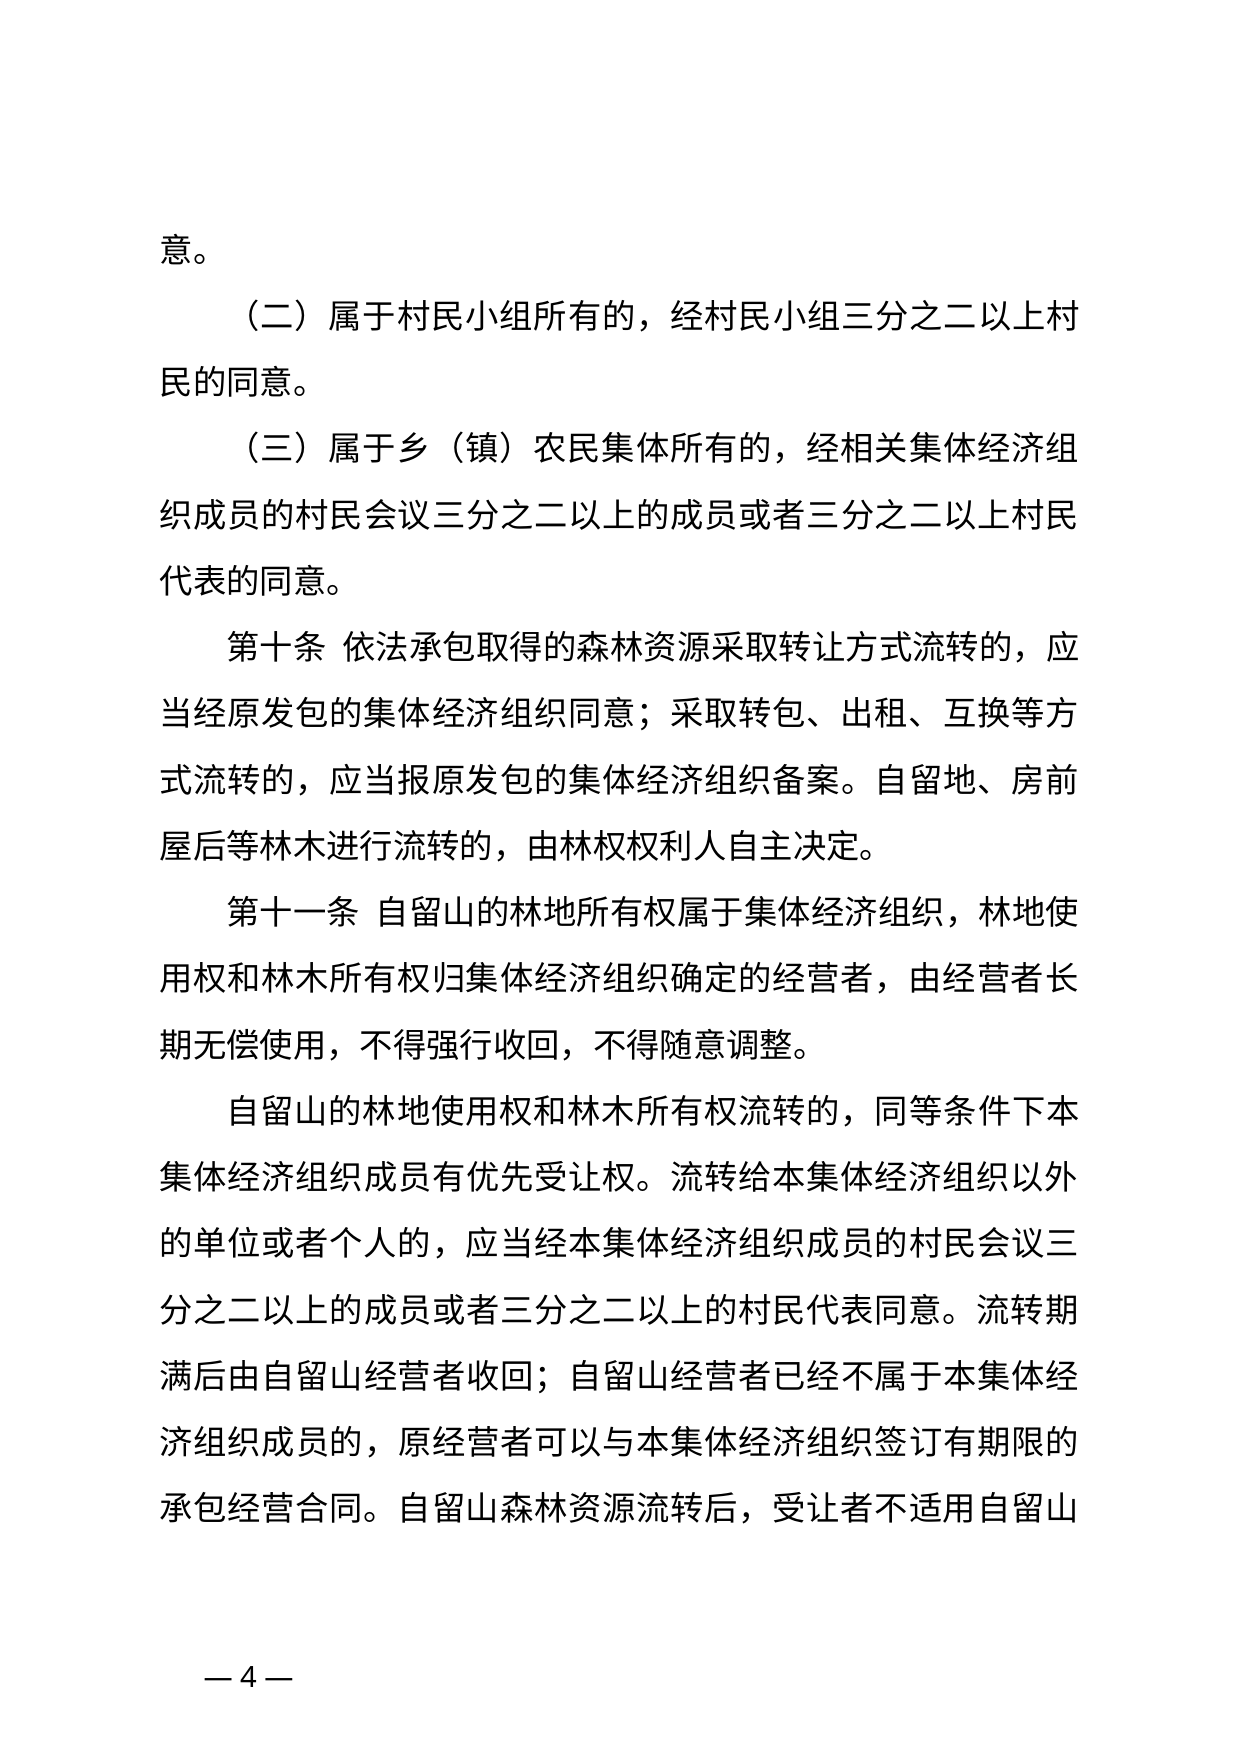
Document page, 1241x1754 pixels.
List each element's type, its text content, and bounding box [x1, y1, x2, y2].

text （二）属于村民小组所有的，经村民小组三分之二以上村民的同意。 [159, 281, 1081, 413]
text （三）属于乡（镇）农民集体所有的，经相关集体经济组织成员的村民会议三分之二以上的成员或者三分之二以上村民代表的同意。 [159, 413, 1081, 612]
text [159, 1076, 1081, 1539]
text 第十一条 自留山的林地所有权属于集体经济组织，林地使用权和林木所有权归集体经济组织确定的经营者，由经营者长期无偿使用，不得强行收回，不得随意调整。 [159, 877, 1081, 1076]
text 第十条 依法承包取得的森林资源采取转让方式流转的，应当经原发包的集体经济组织同意；采取转包、出租、互换等方式流转的，应当报原发包的集体经济组织备案。自留地、房前屋后等林木进行流转的，由林权权利人自主决定。 [159, 612, 1081, 877]
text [159, 214, 1081, 281]
